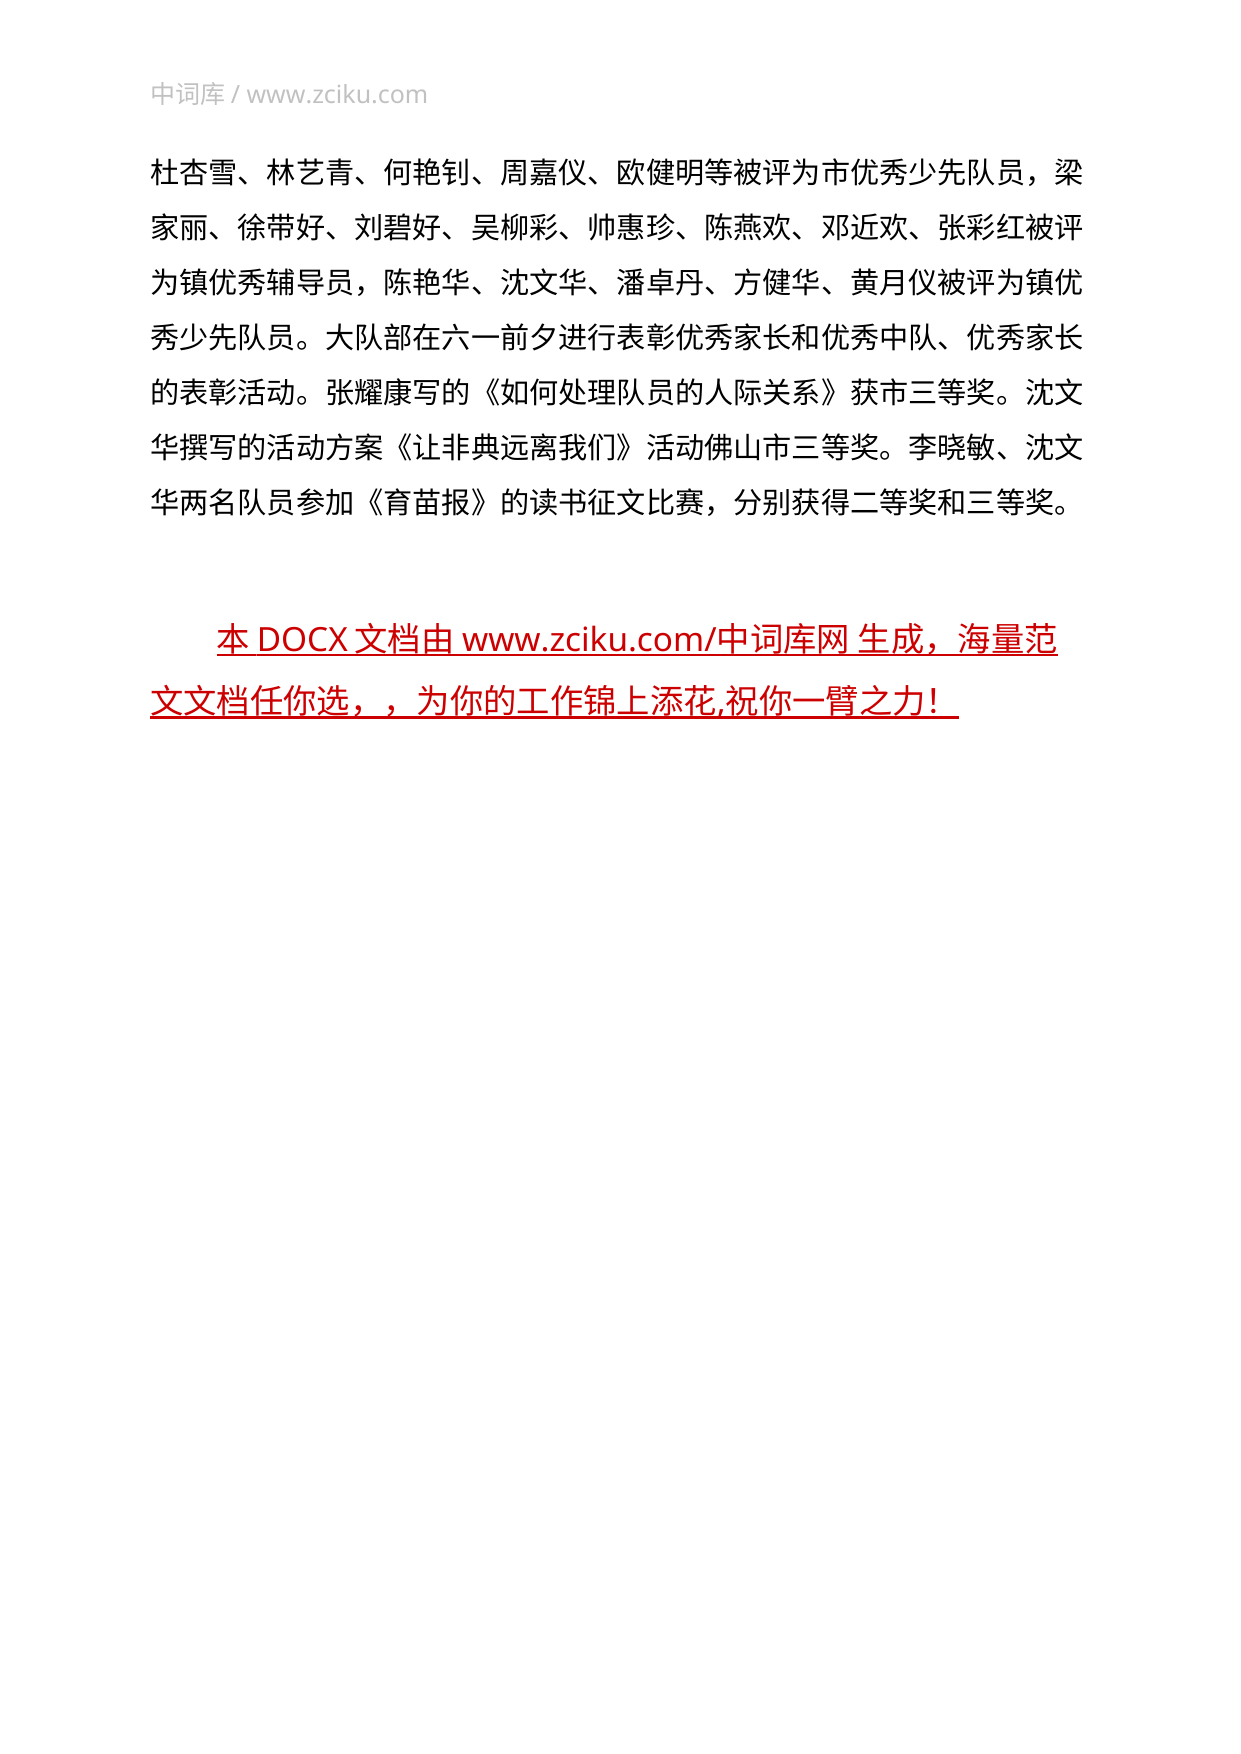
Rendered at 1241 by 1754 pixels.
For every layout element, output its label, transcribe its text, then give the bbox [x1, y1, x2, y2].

text 本DOCX文档由 www.zciku.com/中词库网 生成，海量范文文档任你选，，为你的工作锦上添花,祝你一臂之力！ [150, 612, 1090, 724]
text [150, 150, 1090, 522]
